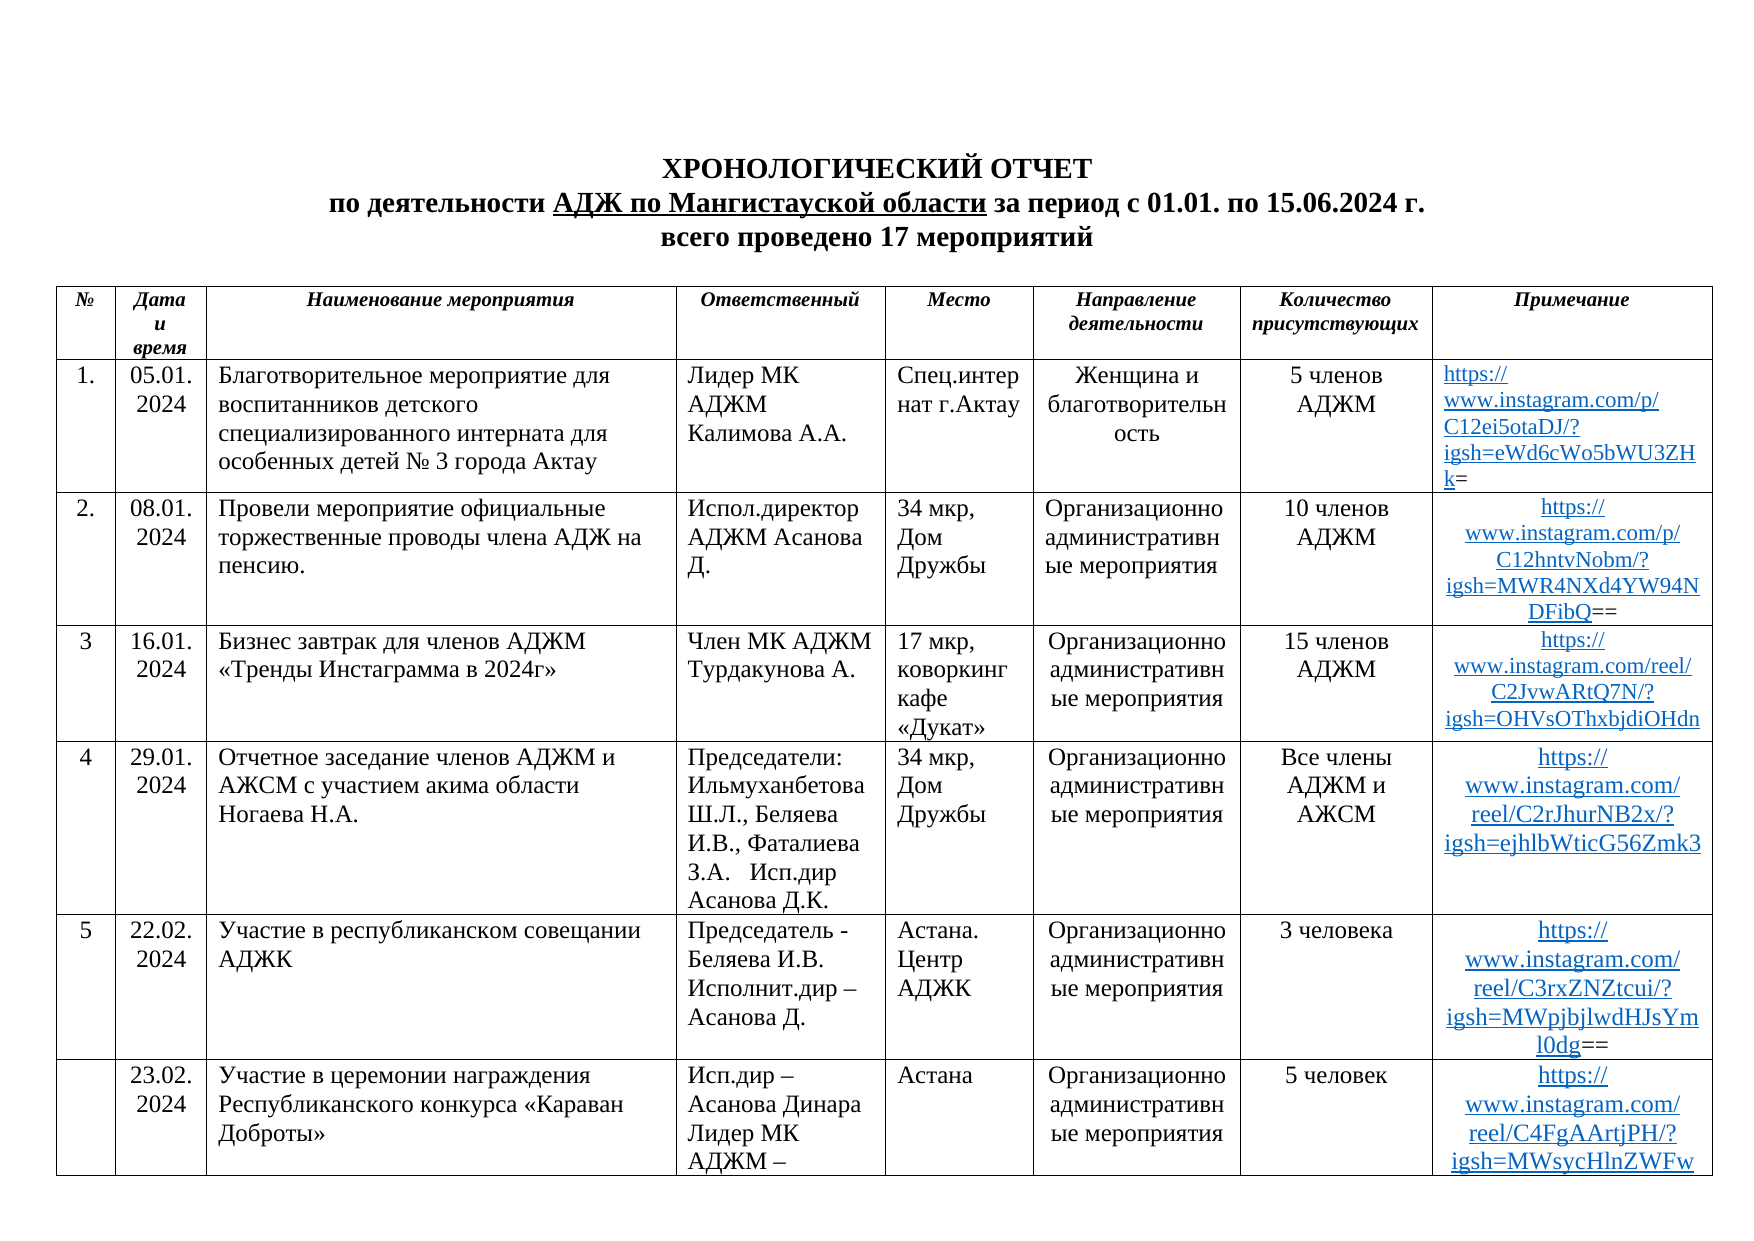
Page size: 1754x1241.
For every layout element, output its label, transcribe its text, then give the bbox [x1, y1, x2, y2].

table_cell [1034, 1060, 1240, 1175]
text ХРОНОЛОГИЧЕСКИЙ ОТЧЕТ [59, 152, 1695, 185]
table_cell https://www.instagram.com/reel/C2JvwARtQ7N/?igsh=OHVsOThxbjdiOHdn [1433, 626, 1712, 741]
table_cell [1433, 1060, 1712, 1175]
table_header Примечание [1433, 287, 1712, 359]
table_cell https://www.instagram.com/p/C12ei5otaDJ/?igsh=eWd6cWo5bWU3ZHk= [1433, 360, 1712, 492]
table_cell 29.01.2024 [116, 742, 206, 914]
table_header Направление деятельности [1034, 287, 1240, 359]
table_cell 05.01.2024 [116, 360, 206, 492]
table_cell Организационноадминистративные мероприятия [1034, 742, 1240, 914]
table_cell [207, 1060, 676, 1175]
table_cell Астана [886, 1060, 1033, 1175]
table_cell Организационноадминистративные мероприятия [1034, 493, 1240, 625]
table_cell Провели мероприятие официальные торжественные проводы члена АДЖ на пенсию. [207, 493, 676, 625]
text всего проведено 17 мероприятий [59, 219, 1695, 252]
table_cell Испол.директор АДЖМ Асанова Д. [677, 493, 885, 625]
table_cell Астана. Центр АДЖК [886, 915, 1033, 1059]
table_cell 22.02.2024 [116, 915, 206, 1059]
table_cell 16.01.2024 [116, 626, 206, 741]
table_header Дата и время [116, 287, 206, 359]
table_cell Участие в республиканском совещании АДЖК [207, 915, 676, 1059]
table_cell 23.02.2024 [116, 1060, 206, 1175]
table_cell 08.01.2024 [116, 493, 206, 625]
table_cell 15 членов АДЖМ [1241, 626, 1432, 741]
table_cell 3 человека [1241, 915, 1432, 1059]
table_cell Председатель - Беляева И.В. Исполнит.дир – Асанова Д. [677, 915, 885, 1059]
table_cell 17 мкр, коворкинг кафе «Дукат» [886, 626, 1033, 741]
table_cell Все члены АДЖМ и АЖСМ [1241, 742, 1432, 914]
table_header Наименование мероприятия [207, 287, 676, 359]
table_header Место [886, 287, 1033, 359]
table_cell Лидер МК АДЖМ Калимова А.А. [677, 360, 885, 492]
table_header № [57, 287, 115, 359]
table_cell Благотворительное мероприятие для воспитанников детского специализированного интерната для особенных детей № 3 города Актау [207, 360, 676, 492]
table_cell [57, 1060, 115, 1175]
table_cell 10 членов АДЖМ [1241, 493, 1432, 625]
table_cell https://www.instagram.com/p/C12hntvNobm/?igsh=MWR4NXd4YW94NDFibQ== [1433, 493, 1712, 625]
table_cell Председатели: Ильмуханбетова Ш.Л., Беляева И.В., Фаталиева З.А. Исп.дир Асанова Д.К. [677, 742, 885, 914]
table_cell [677, 1060, 885, 1175]
table_cell Организационноадминистративные мероприятия [1034, 915, 1240, 1059]
table_cell 34 мкр, Дом Дружбы [886, 742, 1033, 914]
table_cell 3 [57, 626, 115, 741]
table_cell Отчетное заседание членов АДЖМ и АЖСМ с участием акима области Ногаева Н.А. [207, 742, 676, 914]
table_cell Член МК АДЖМ Турдакунова А. [677, 626, 885, 741]
table_cell Спец.интернат г.Актау [886, 360, 1033, 492]
table_cell Бизнес завтрак для членов АДЖМ «Тренды Инстаграмма в 2024г» [207, 626, 676, 741]
table_cell 34 мкр, Дом Дружбы [886, 493, 1033, 625]
table_header Количество присутствующих [1241, 287, 1432, 359]
table_cell https://www.instagram.com/reel/C3rxZNZtcui/?igsh=MWpjbjlwdHJsYml0dg== [1433, 915, 1712, 1059]
table_cell Организационноадминистративные мероприятия [1034, 626, 1240, 741]
table_cell 5 членов АДЖМ [1241, 360, 1432, 492]
table_header Ответственный [677, 287, 885, 359]
table_cell Женщина и благотворительность [1034, 360, 1240, 492]
table_cell 5 человек [1241, 1060, 1432, 1175]
table_cell 5 [57, 915, 115, 1059]
table_cell https://www.instagram.com/reel/C2rJhurNB2x/?igsh=ejhlbWticG56Zmk3 [1433, 742, 1712, 914]
table_cell 1. [57, 360, 115, 492]
table_cell 2. [57, 493, 115, 625]
text по деятельности АДЖ по Мангистауской области за период с 01.01. по 15.06.2024 г. [59, 185, 1695, 219]
table_cell 4 [57, 742, 115, 914]
